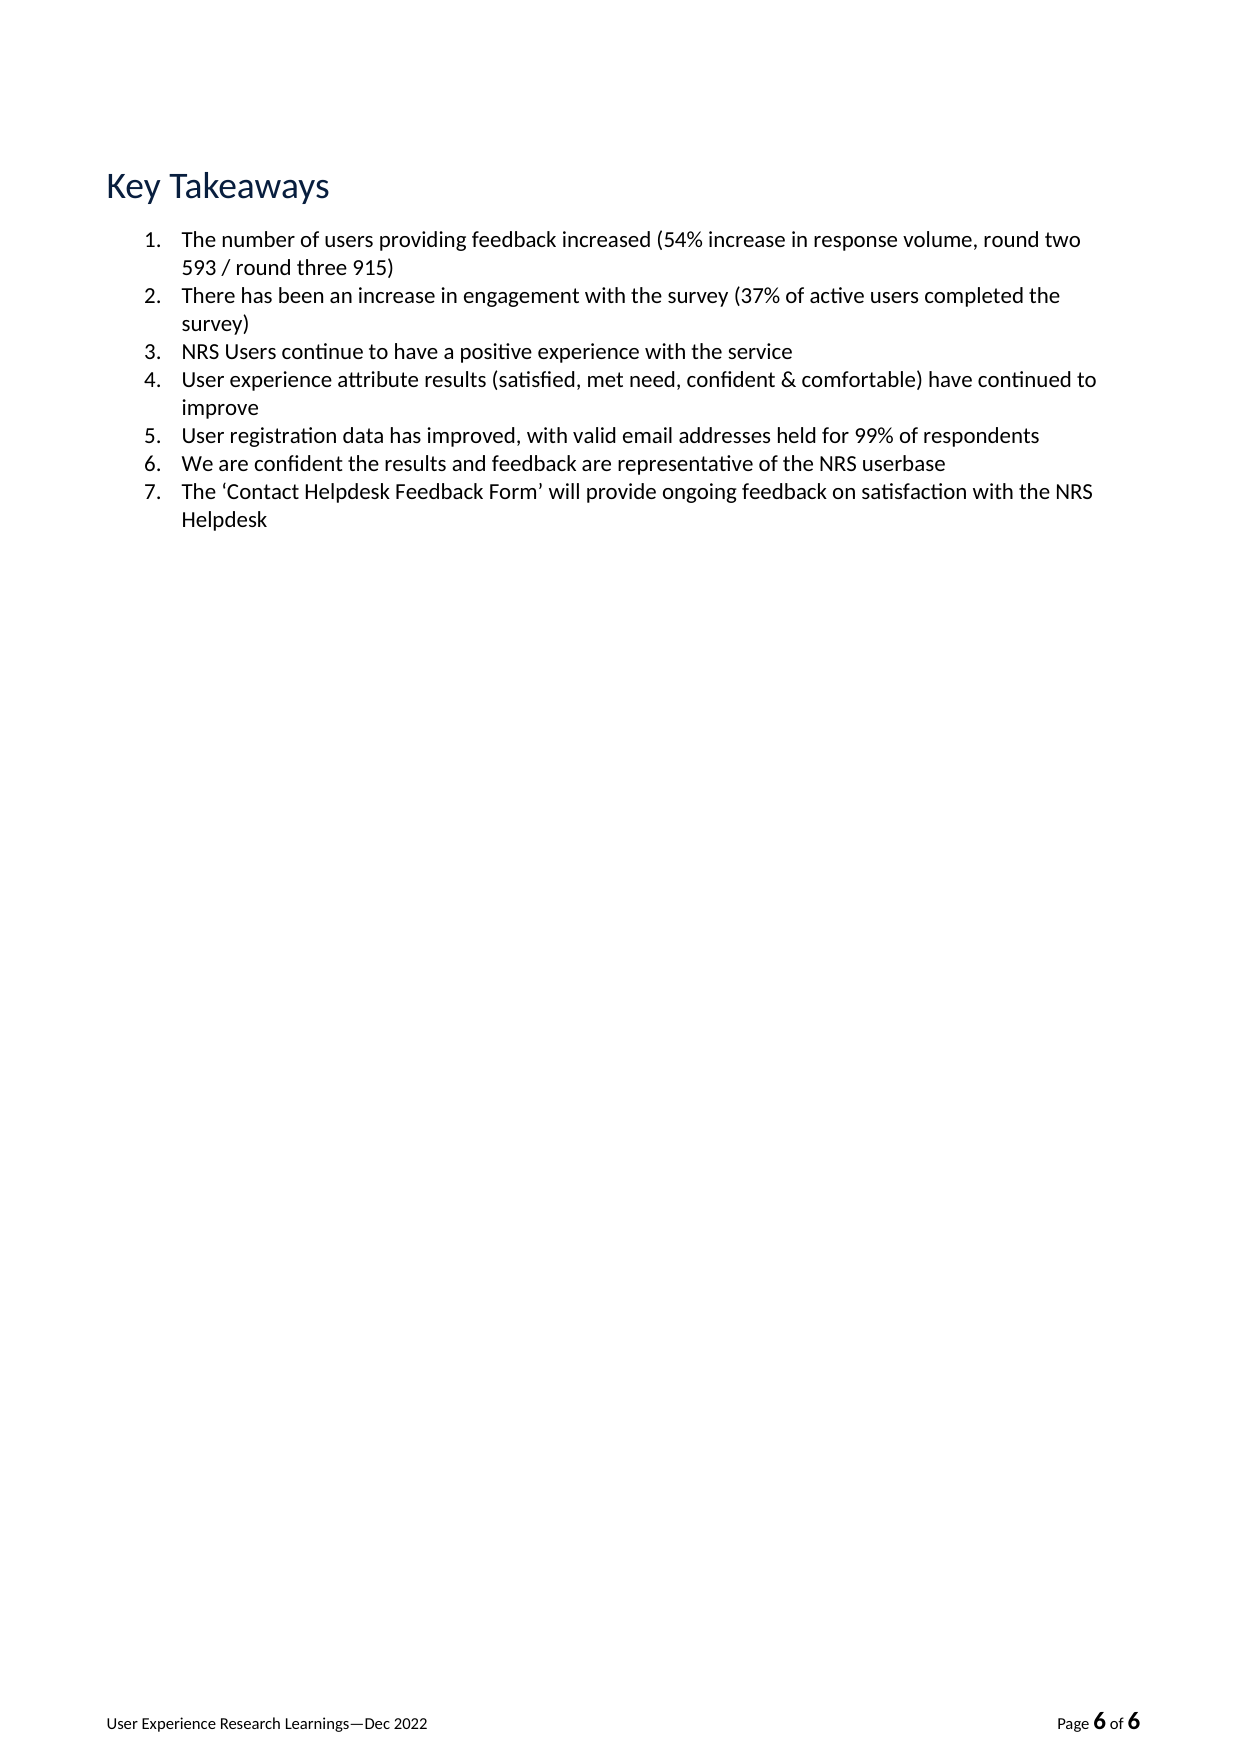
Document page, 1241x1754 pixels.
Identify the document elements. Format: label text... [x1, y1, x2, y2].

list There has been an increase in engagement with the survey (37% of active users completed the survey) [144, 281, 1134, 337]
list User experience attribute results (satisfied, met need, confident & comfortable) have continued to improve [144, 365, 1134, 421]
list User registration data has improved, with valid email addresses held for 99% of respondents [144, 421, 1134, 449]
list The number of users providing feedback increased (54% increase in response volume, round two 593 / round three 915) [144, 225, 1134, 281]
list NRS Users continue to have a positive experience with the service [144, 337, 1134, 365]
list The ‘Contact Helpdesk Feedback Form’ will provide ongoing feedback on satisfaction with the NRS Helpdesk [144, 477, 1134, 533]
subtitle Key Takeaways [106, 162, 1134, 208]
list We are confident the results and feedback are representative of the NRS userbase [144, 449, 1134, 477]
